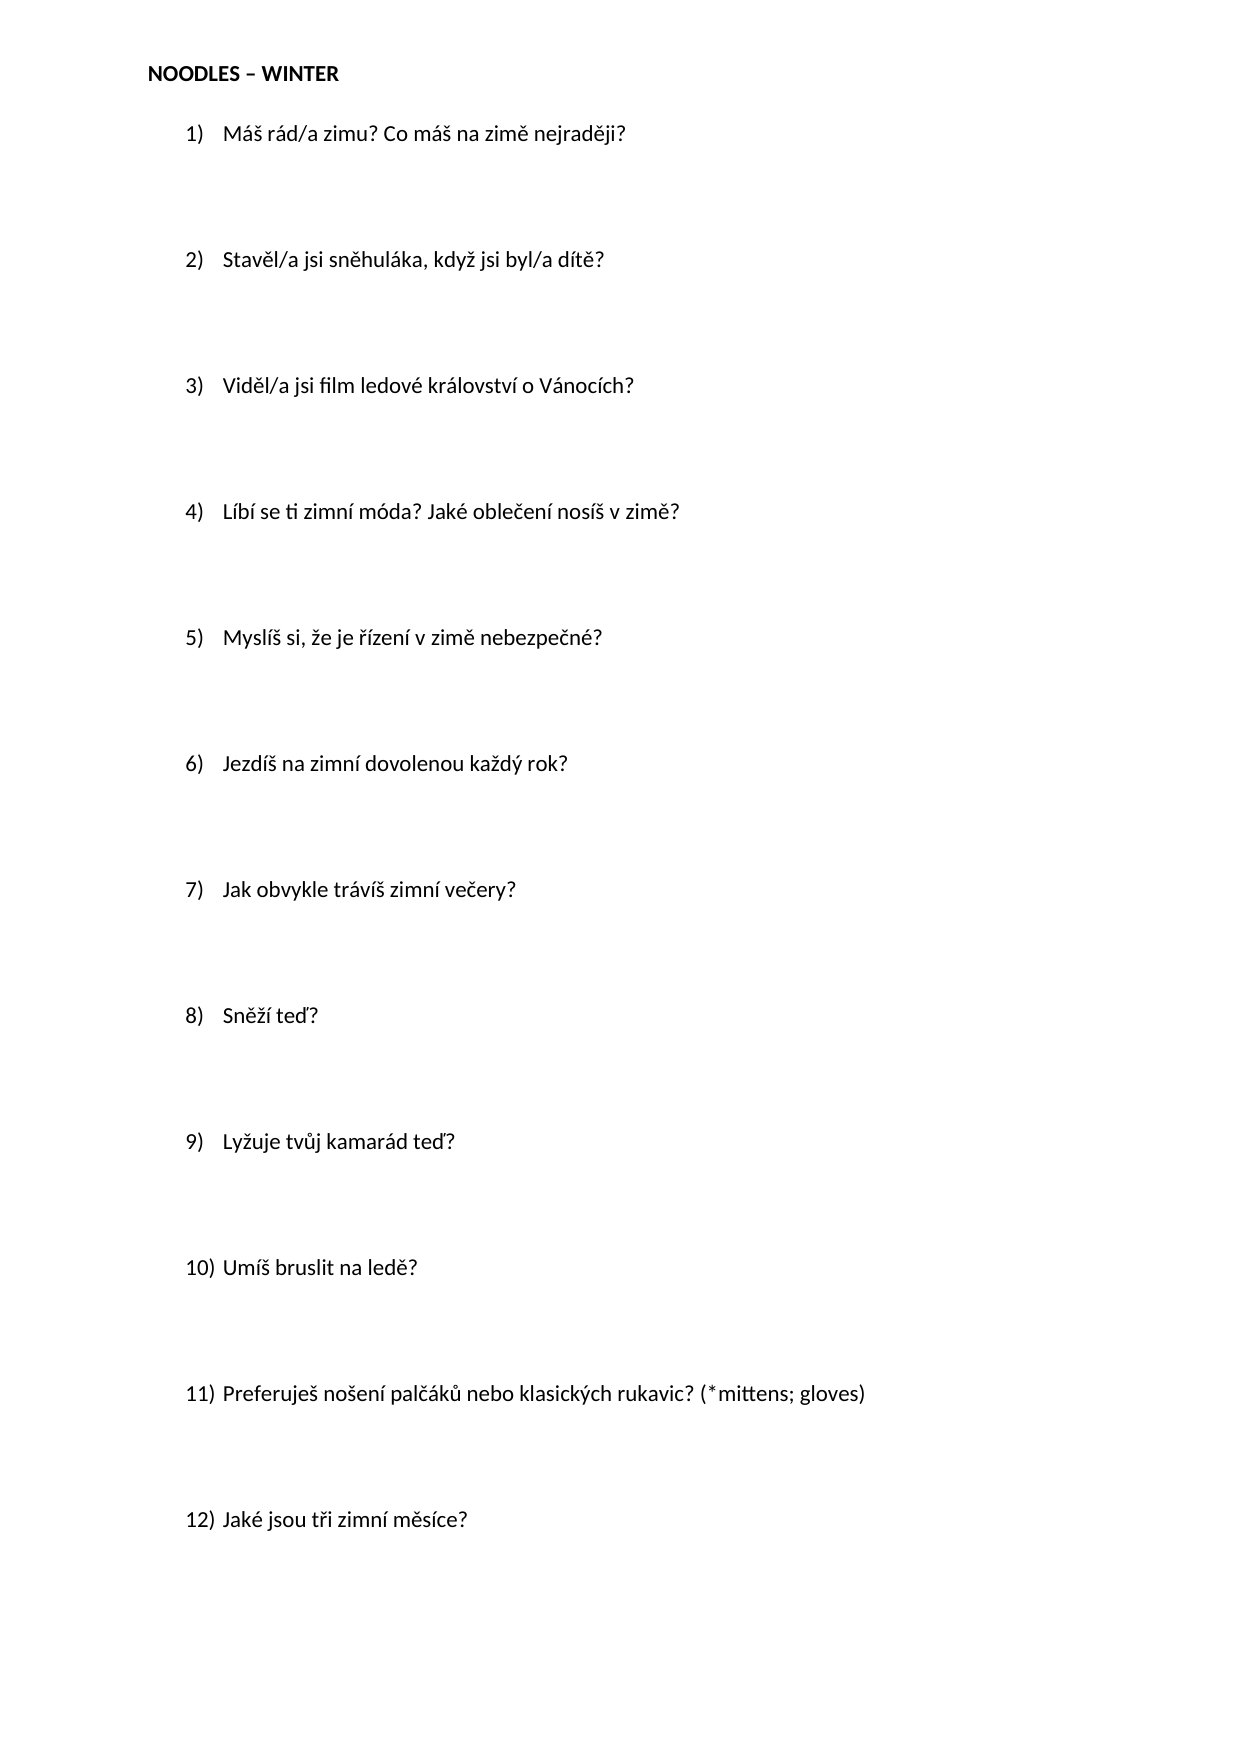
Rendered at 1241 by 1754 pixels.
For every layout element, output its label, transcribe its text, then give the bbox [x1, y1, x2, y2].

list Lyžuje tvůj kamarád teď? [185, 1127, 1093, 1155]
list Líbí se ti zimní móda? Jaké oblečení nosíš v zimě? [185, 497, 1093, 525]
list Sněží teď? [185, 1001, 1093, 1029]
list Stavěl/a jsi sněhuláka, když jsi byl/a dítě? [185, 245, 1093, 273]
list Jak obvykle trávíš zimní večery? [185, 875, 1093, 903]
list Máš rád/a zimu? Co máš na zimě nejraději? [185, 119, 1093, 147]
list Preferuješ nošení palčáků nebo klasických rukavic? (*mittens; gloves) [185, 1379, 1093, 1407]
list Viděl/a jsi film ledové království o Vánocích? [185, 371, 1093, 399]
list Jezdíš na zimní dovolenou každý rok? [185, 749, 1093, 777]
list Myslíš si, že je řízení v zimě nebezpečné? [185, 623, 1093, 651]
list Umíš bruslit na ledě? [185, 1253, 1093, 1281]
text NOODLES – WINTER [148, 59, 1093, 87]
list Jaké jsou tři zimní měsíce? [185, 1505, 1093, 1533]
